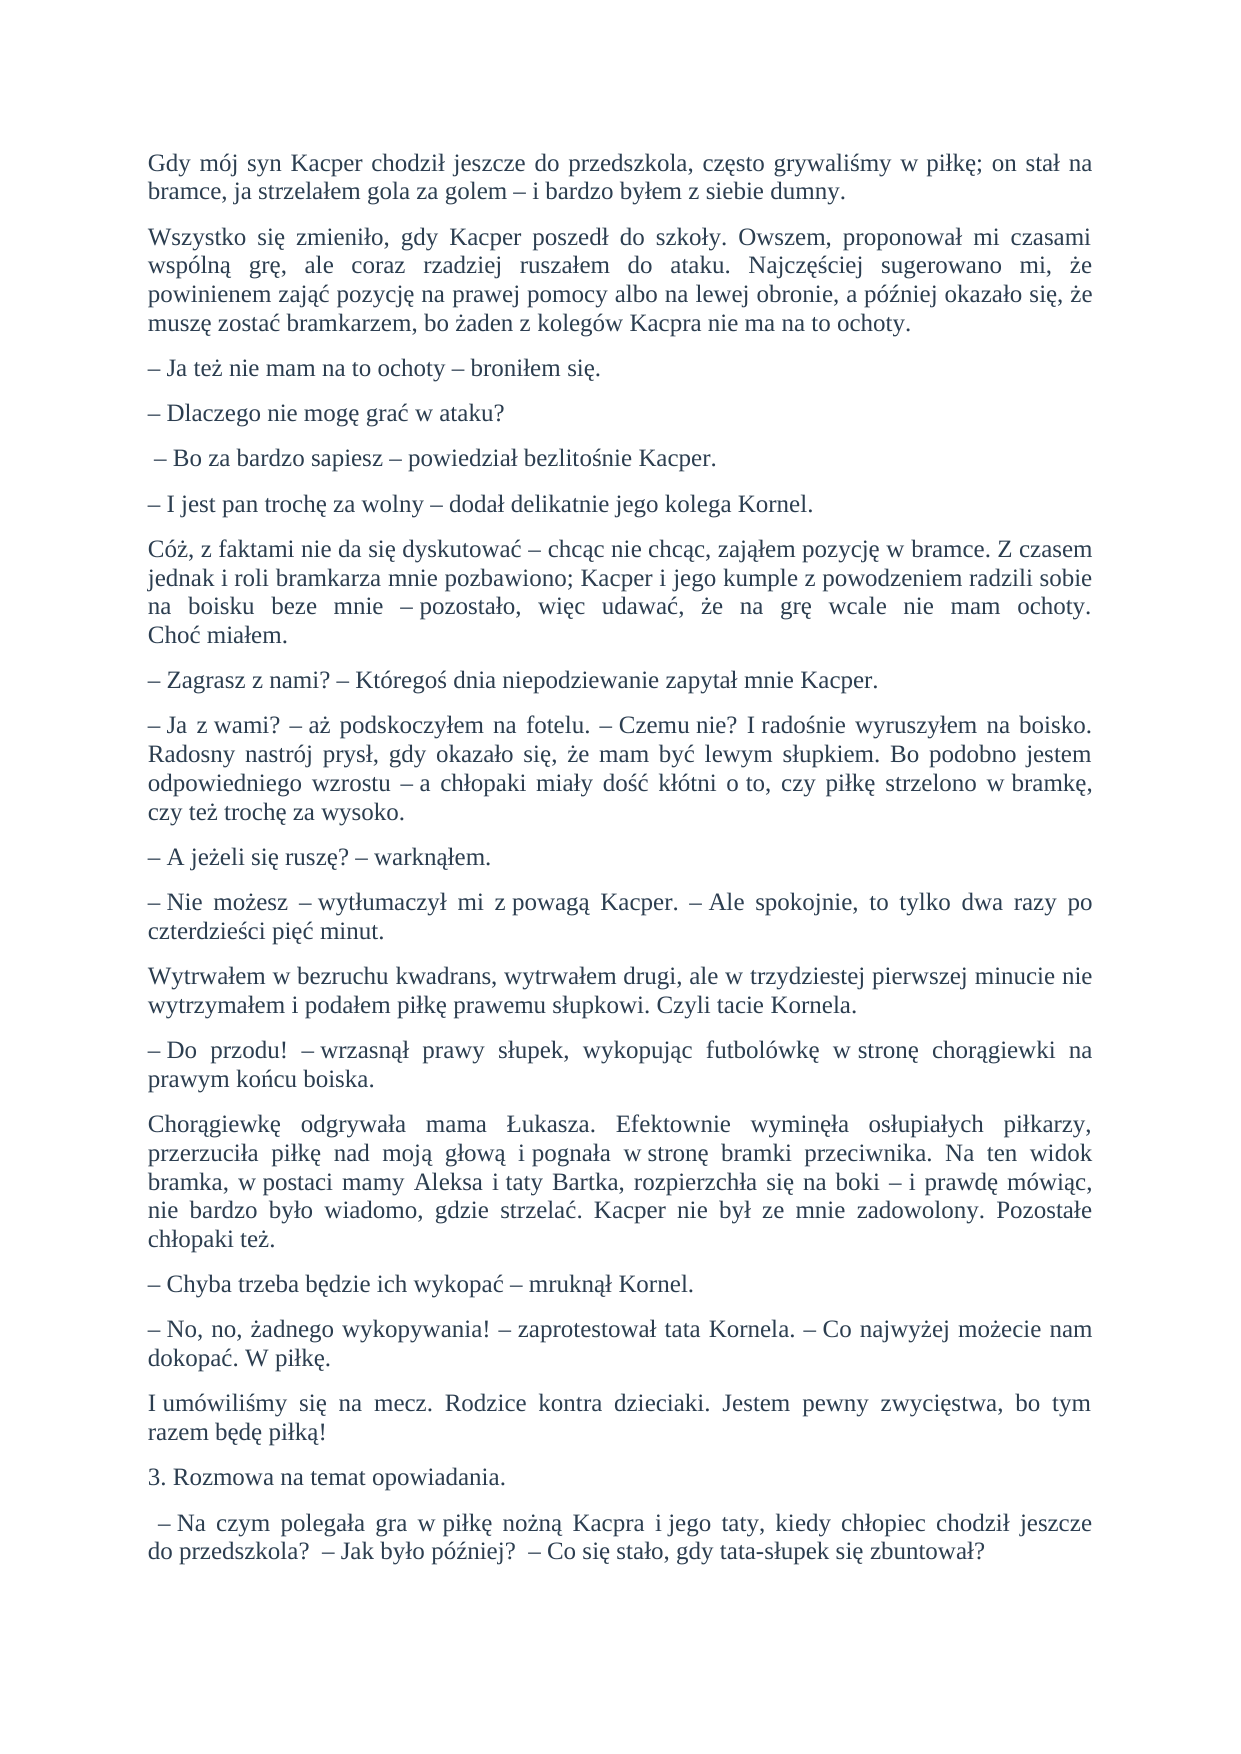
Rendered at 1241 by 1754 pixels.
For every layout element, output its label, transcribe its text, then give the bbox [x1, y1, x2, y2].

text – Na czym polegała gra w piłkę nożną Kacpra i jego taty, kiedy chłopiec chodził jeszcze do przedszkola? – Jak było później? – Co się stało, gdy tata-słupek się zbuntował? [148, 1508, 1093, 1565]
text Cóż, z faktami nie da się dyskutować – chcąc nie chcąc, zająłem pozycję w bramce. Z czasem jednak i roli bramkarza mnie pozbawiono; Kacper i jego kumple z powodzeniem radzili sobie na boisku beze mnie – pozostało, więc udawać, że na grę wcale nie mam ochoty. Choć miałem. [148, 534, 1093, 649]
text Chorągiewkę odgrywała mama Łukasza. Efektownie wyminęła osłupiałych piłkarzy, przerzuciła piłkę nad moją głową i pognała w stronę bramki przeciwnika. Na ten widok bramka, w postaci mamy Aleksa i taty Bartka, rozpierzchła się na boki – i prawdę mówiąc, nie bardzo było wiadomo, gdzie strzelać. Kacper nie był ze mnie zadowolony. Pozostałe chłopaki też. [148, 1109, 1093, 1253]
text – Dlaczego nie mogę grać w ataku? [148, 398, 1093, 427]
text Gdy mój syn Kacper chodził jeszcze do przedszkola, często grywaliśmy w piłkę; on stał na bramce, ja strzelałem gola za golem – i bardzo byłem z siebie dumny. [148, 148, 1093, 205]
text I umówiliśmy się na mecz. Rodzice kontra dzieciaki. Jestem pewny zwycięstwa, bo tym razem będę piłką! [148, 1388, 1093, 1446]
text – Do przodu! – wrzasnął prawy słupek, wykopując futbolówkę w stronę chorągiewki na prawym końcu boiska. [148, 1035, 1093, 1093]
text – Zagrasz z nami? – Któregoś dnia niepodziewanie zapytał mnie Kacper. [148, 665, 1093, 694]
text – A jeżeli się ruszę? – warknąłem. [148, 842, 1093, 871]
text Wszystko się zmieniło, gdy Kacper poszedł do szkoły. Owszem, proponował mi czasami wspólną grę, ale coraz rzadziej ruszałem do ataku. Najczęściej sugerowano mi, że powinienem zająć pozycję na prawej pomocy albo na lewej obronie, a później okazało się, że muszę zostać bramkarzem, bo żaden z kolegów Kacpra nie ma na to ochoty. [148, 222, 1093, 337]
text – Ja też nie mam na to ochoty – broniłem się. [148, 353, 1093, 382]
text – Nie możesz – wytłumaczył mi z powagą Kacper. – Ale spokojnie, to tylko dwa razy po czterdzieści pięć minut. [148, 887, 1093, 945]
text 3. Rozmowa na temat opowiadania. [148, 1462, 1093, 1491]
text – Ja z wami? – aż podskoczyłem na fotelu. – Czemu nie? I radośnie wyruszyłem na boisko. Radosny nastrój prysł, gdy okazało się, że mam być lewym słupkiem. Bo podobno jestem odpowiedniego wzrostu – a chłopaki miały dość kłótni o to, czy piłkę strzelono w bramkę, czy też trochę za wysoko. [148, 711, 1093, 826]
text – Chyba trzeba będzie ich wykopać – mruknął Kornel. [148, 1269, 1093, 1298]
text – Bo za bardzo sapiesz – powiedział bezlitośnie Kacper. [148, 443, 1093, 472]
text – I jest pan trochę za wolny – dodał delikatnie jego kolega Kornel. [148, 489, 1093, 517]
text – No, no, żadnego wykopywania! – zaprotestował tata Kornela. – Co najwyżej możecie nam dokopać. W piłkę. [148, 1314, 1093, 1372]
text Wytrwałem w bezruchu kwadrans, wytrwałem drugi, ale w trzydziestej pierwszej minucie nie wytrzymałem i podałem piłkę prawemu słupkowi. Czyli tacie Kornela. [148, 961, 1093, 1019]
